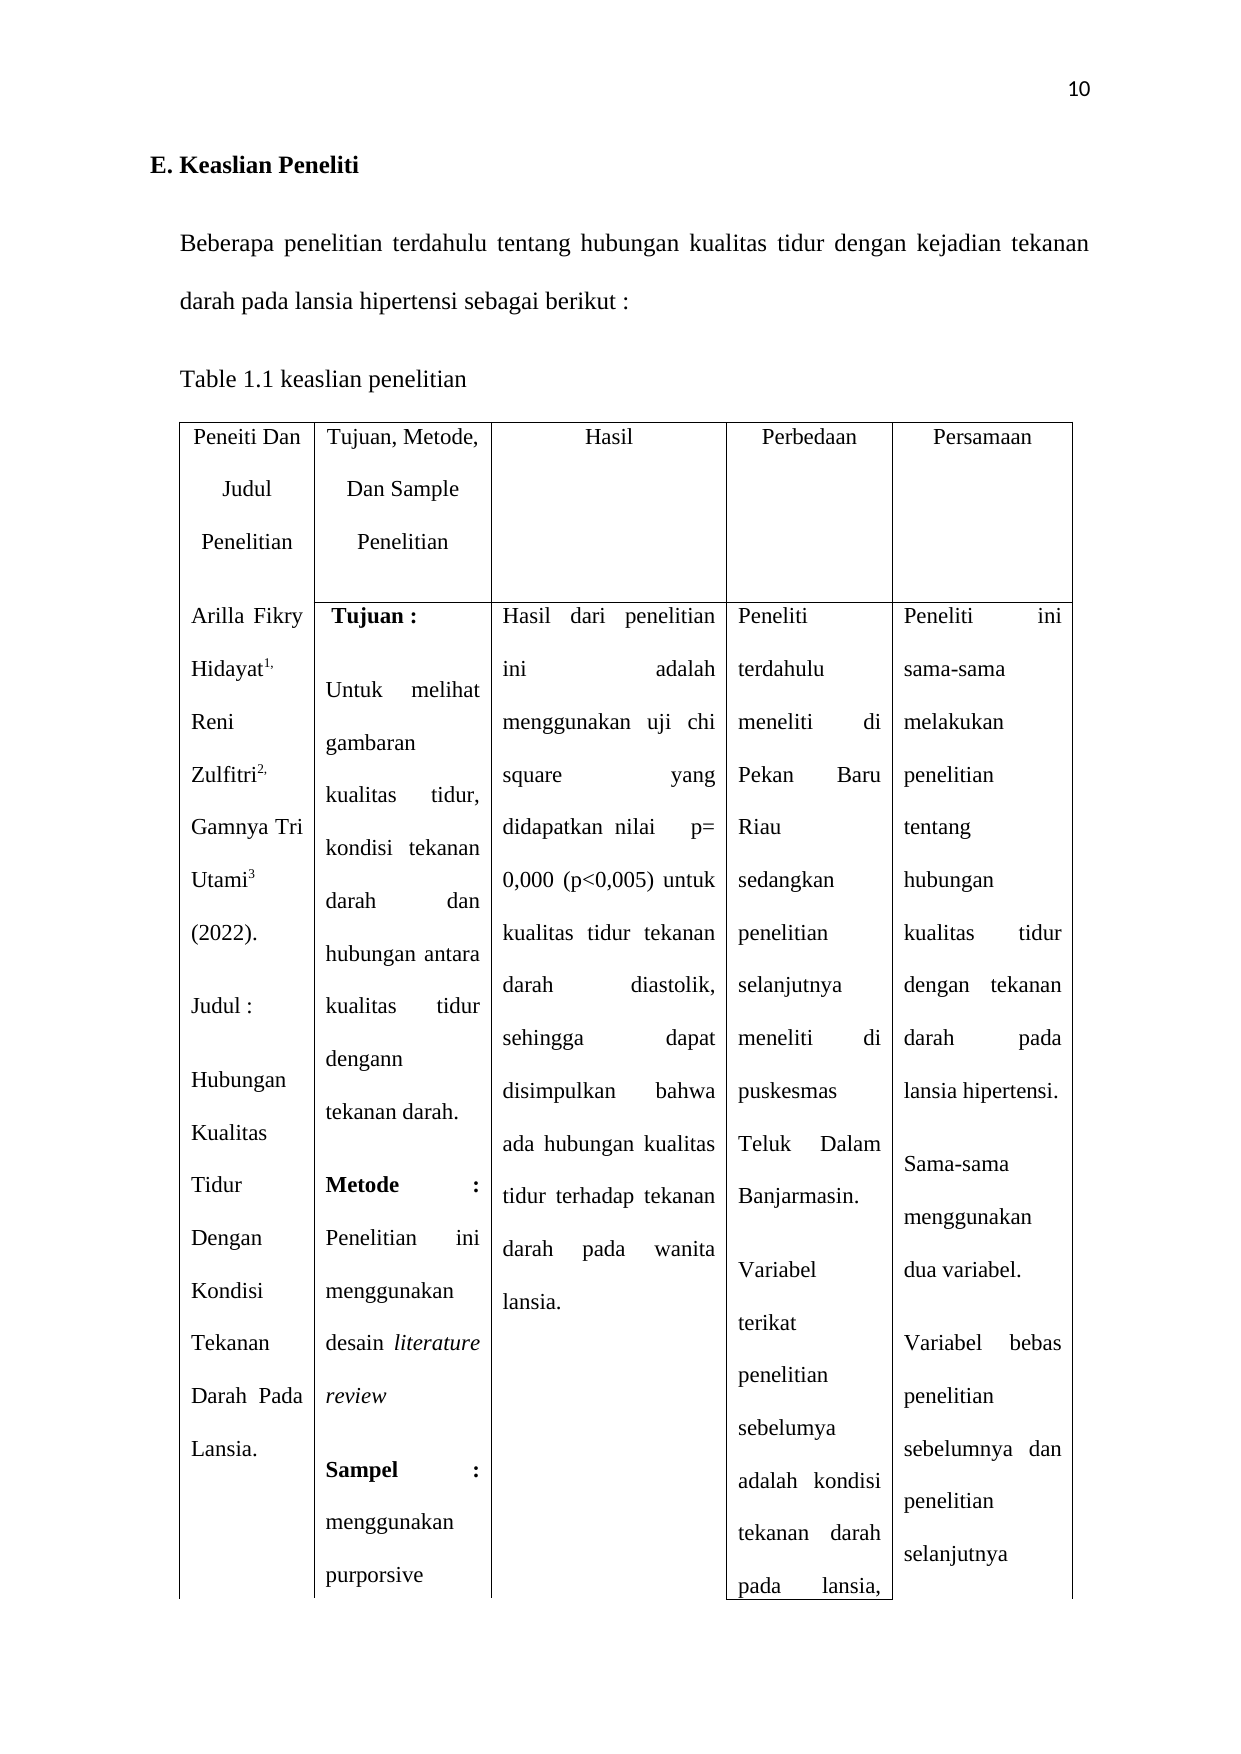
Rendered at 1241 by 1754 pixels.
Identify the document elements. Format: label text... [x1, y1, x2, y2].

table_header Perbedaan [727, 423, 892, 602]
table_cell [315, 603, 491, 1598]
table_header Tujuan, Metode, Dan Sample Penelitian [315, 423, 491, 602]
text E. Keaslian Peneliti [150, 150, 1090, 179]
table_header Persamaan [893, 423, 1072, 602]
text Table 1.1 keaslian penelitian [179, 364, 1090, 393]
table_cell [180, 602, 314, 1598]
table_header Peneiti Dan Judul Penelitian [180, 423, 314, 602]
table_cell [893, 603, 1072, 1598]
text Beberapa penelitian terdahulu tentang hubungan kualitas tidur dengan kejadian tekanan darah pada lansia hipertensi sebagai berikut : [179, 228, 1090, 314]
table_header Hasil [492, 423, 726, 602]
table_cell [727, 603, 892, 1598]
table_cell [492, 603, 726, 1598]
